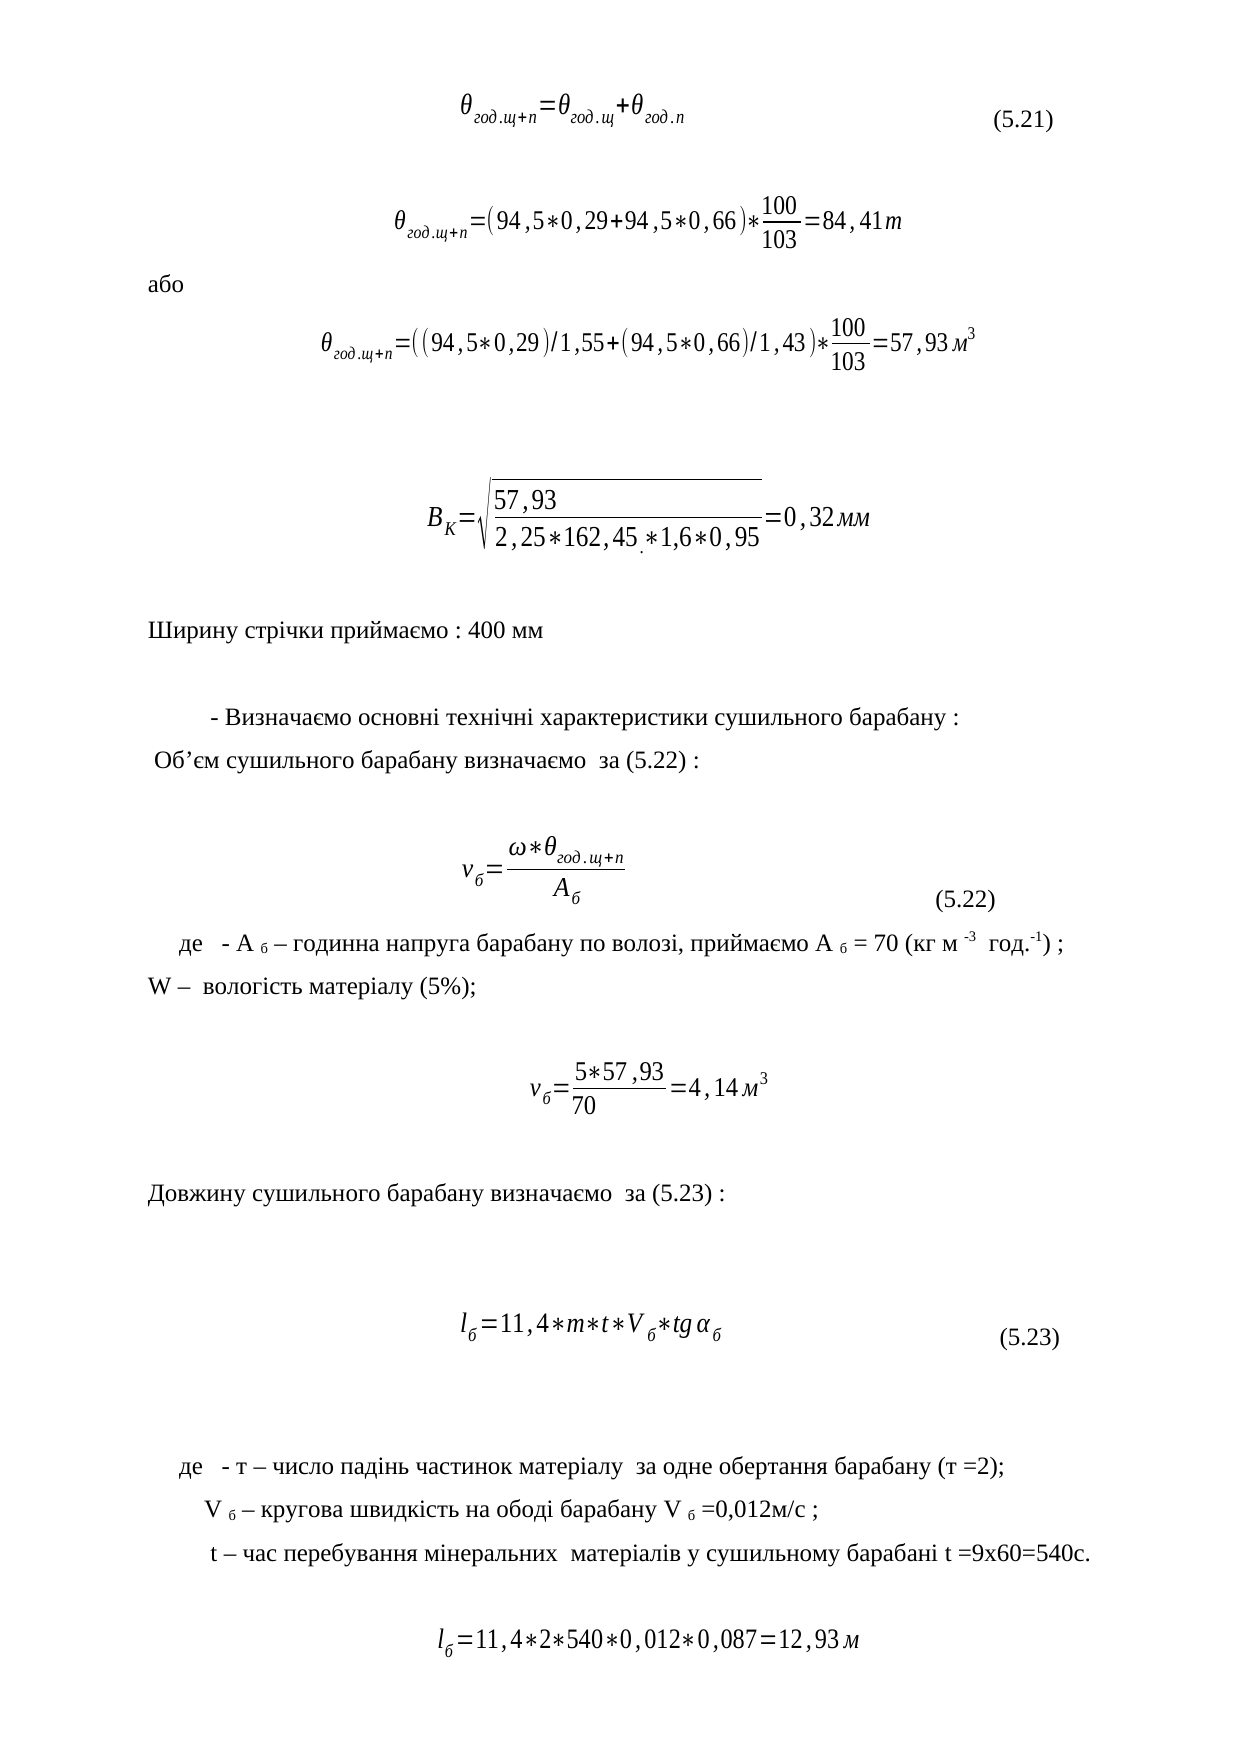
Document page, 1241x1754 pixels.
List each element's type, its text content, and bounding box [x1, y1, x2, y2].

text (5.21) [148, 89, 1152, 133]
text Довжину сушильного барабану визначаємо за (5.23) : [148, 1178, 1152, 1207]
text (5.22) [148, 831, 1152, 913]
text - Визначаємо основні технічні характеристики сушильного барабану : [148, 702, 1152, 731]
text V б – кругова швидкість на ободі барабану V б =0,012м/с ; [148, 1494, 1152, 1523]
text де - т – число падінь частинок матеріалу за одне обертання барабану (т =2); [148, 1451, 1152, 1480]
text Об’єм сушильного барабану визначаємо за (5.22) : [148, 745, 1152, 774]
text де - А б – годинна напруга барабану по волозі, приймаємо А б = 70 (кг м -3 год.-1) ; [148, 928, 1152, 956]
text або [148, 269, 1152, 298]
text Ширину стрічки приймаємо : 400 мм [148, 616, 1152, 644]
text W – вологість матеріалу (5%); [148, 971, 1152, 999]
text t – час перебування мінеральних матеріалів у сушильному барабані t =9х60=540с. [148, 1538, 1152, 1566]
text (5.23) [148, 1308, 1152, 1351]
